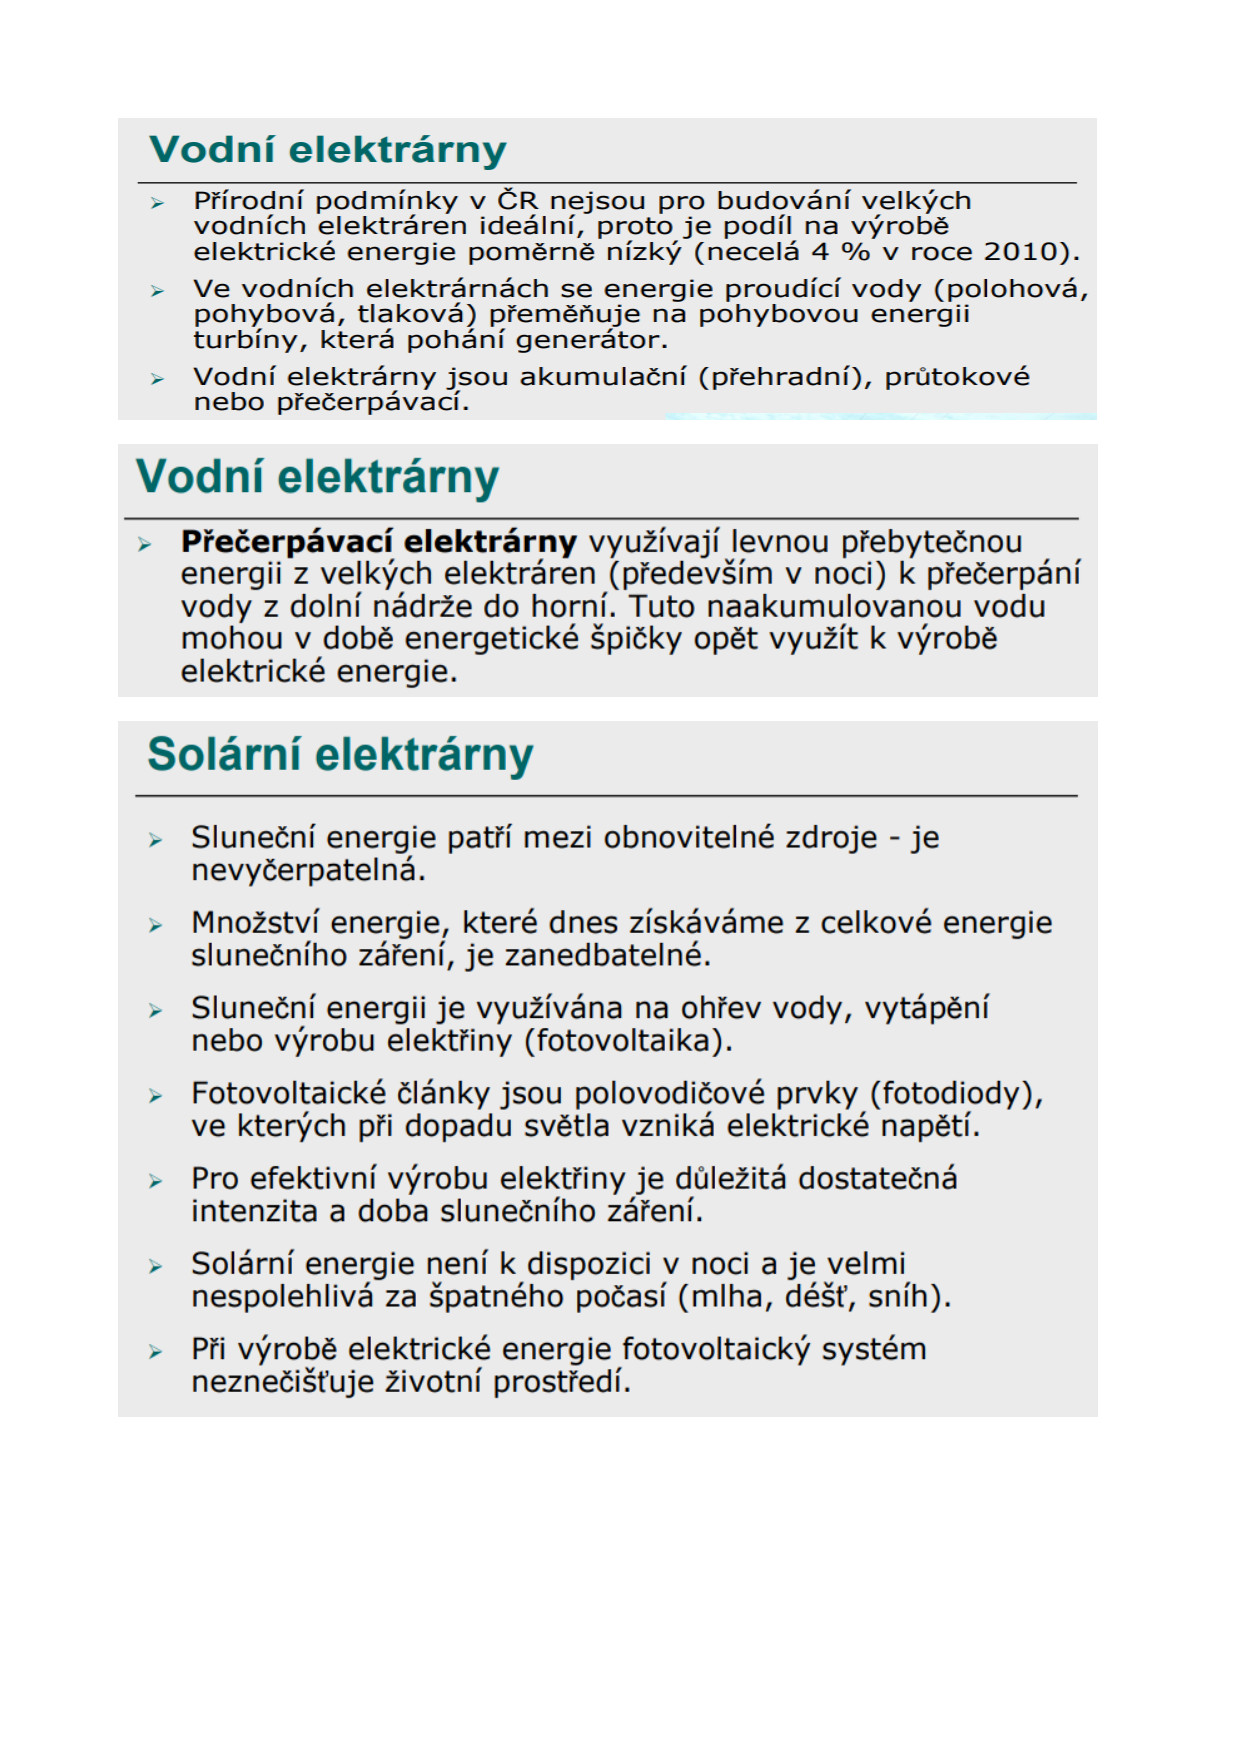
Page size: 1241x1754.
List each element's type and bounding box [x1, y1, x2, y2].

picture [118, 118, 1097, 420]
picture [118, 721, 1098, 1417]
picture [118, 444, 1098, 697]
